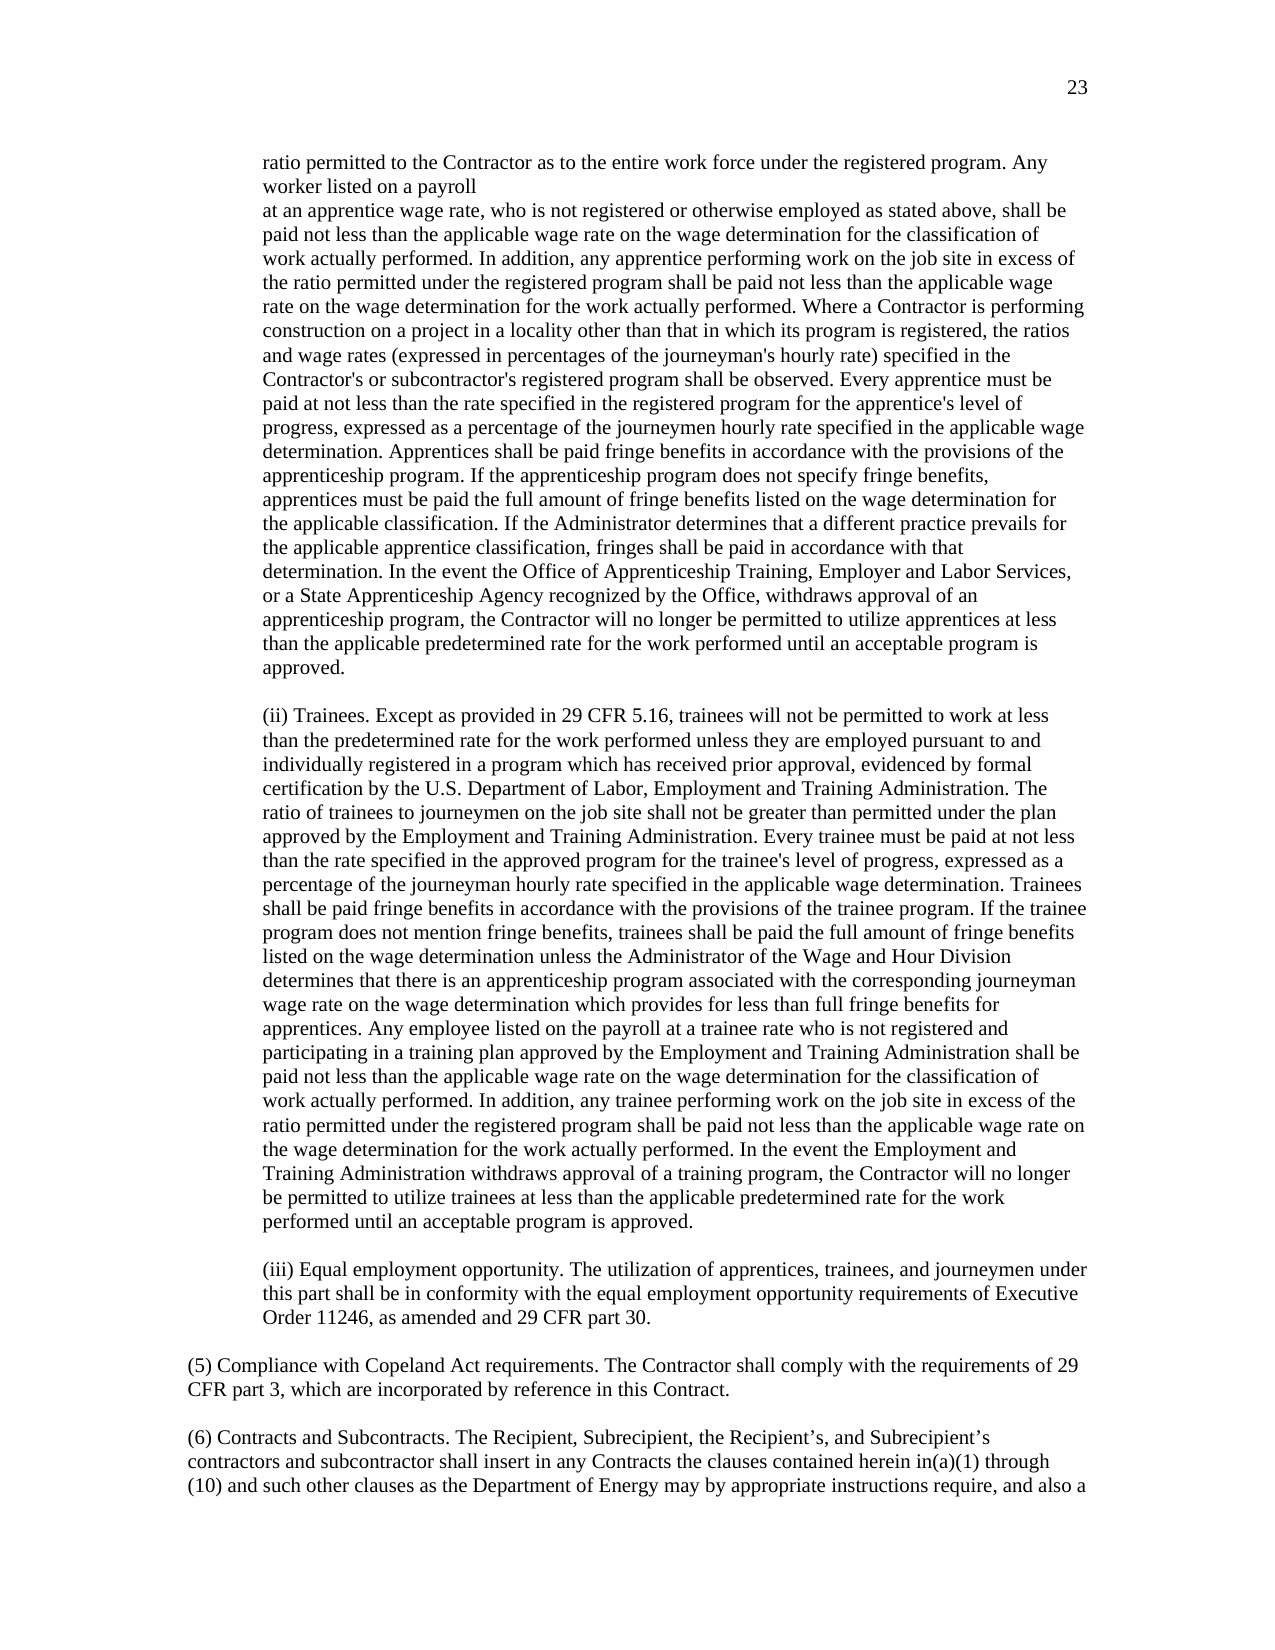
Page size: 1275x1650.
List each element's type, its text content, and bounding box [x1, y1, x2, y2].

text (5) Compliance with Copeland Act requirements. The Contractor shall comply with the requirements of 29 CFR part 3, which are incorporated by reference in this Contract. [187, 1353, 1087, 1401]
text (ii) Trainees. Except as provided in 29 CFR 5.16, trainees will not be permitted to work at less than the predetermined rate for the work performed unless they are employed pursuant to and individually registered in a program which has received prior approval, evidenced by formal certification by the U.S. Department of Labor, Employment and Training Administration. The ratio of trainees to journeymen on the job site shall not be greater than permitted under the plan approved by the Employment and Training Administration. Every trainee must be paid at not less than the rate specified in the approved program for the trainee's level of progress, expressed as a percentage of the journeyman hourly rate specified in the applicable wage determination. Trainees shall be paid fringe benefits in accordance with the provisions of the trainee program. If the trainee program does not mention fringe benefits, trainees shall be paid the full amount of fringe benefits listed on the wage determination unless the Administrator of the Wage and Hour Division determines that there is an apprenticeship program associated with the corresponding journeyman wage rate on the wage determination which provides for less than full fringe benefits for apprentices. Any employee listed on the payroll at a trainee rate who is not registered and participating in a training plan approved by the Employment and Training Administration shall be paid not less than the applicable wage rate on the wage determination for the classification of work actually performed. In addition, any trainee performing work on the job site in excess of the ratio permitted under the registered program shall be paid not less than the applicable wage rate on the wage determination for the work actually performed. In the event the Employment and Training Administration withdraws approval of a training program, the Contractor will no longer be permitted to utilize trainees at less than the applicable predetermined rate for the work performed until an acceptable program is approved. [262, 703, 1087, 1233]
text at an apprentice wage rate, who is not registered or otherwise employed as stated above, shall be paid not less than the applicable wage rate on the wage determination for the classification of work actually performed. In addition, any apprentice performing work on the job site in excess of the ratio permitted under the registered program shall be paid not less than the applicable wage rate on the wage determination for the work actually performed. Where a Contractor is performing construction on a project in a locality other than that in which its program is registered, the ratios and wage rates (expressed in percentages of the journeyman's hourly rate) specified in the Contractor's or subcontractor's registered program shall be observed. Every apprentice must be paid at not less than the rate specified in the registered program for the apprentice's level of progress, expressed as a percentage of the journeymen hourly rate specified in the applicable wage determination. Apprentices shall be paid fringe benefits in accordance with the provisions of the apprenticeship program. If the apprenticeship program does not specify fringe benefits, apprentices must be paid the full amount of fringe benefits listed on the wage determination for the applicable classification. If the Administrator determines that a different practice prevails for the applicable apprentice classification, fringes shall be paid in accordance with that determination. In the event the Office of Apprenticeship Training, Employer and Labor Services, or a State Apprenticeship Agency recognized by the Office, withdraws approval of an apprenticeship program, the Contractor will no longer be permitted to utilize apprentices at less than the applicable predetermined rate for the work performed until an acceptable program is approved. [262, 198, 1087, 679]
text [262, 150, 1087, 198]
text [187, 1425, 1087, 1497]
text (iii) Equal employment opportunity. The utilization of apprentices, trainees, and journeymen under this part shall be in conformity with the equal employment opportunity requirements of Executive Order 11246, as amended and 29 CFR part 30. [262, 1257, 1087, 1329]
